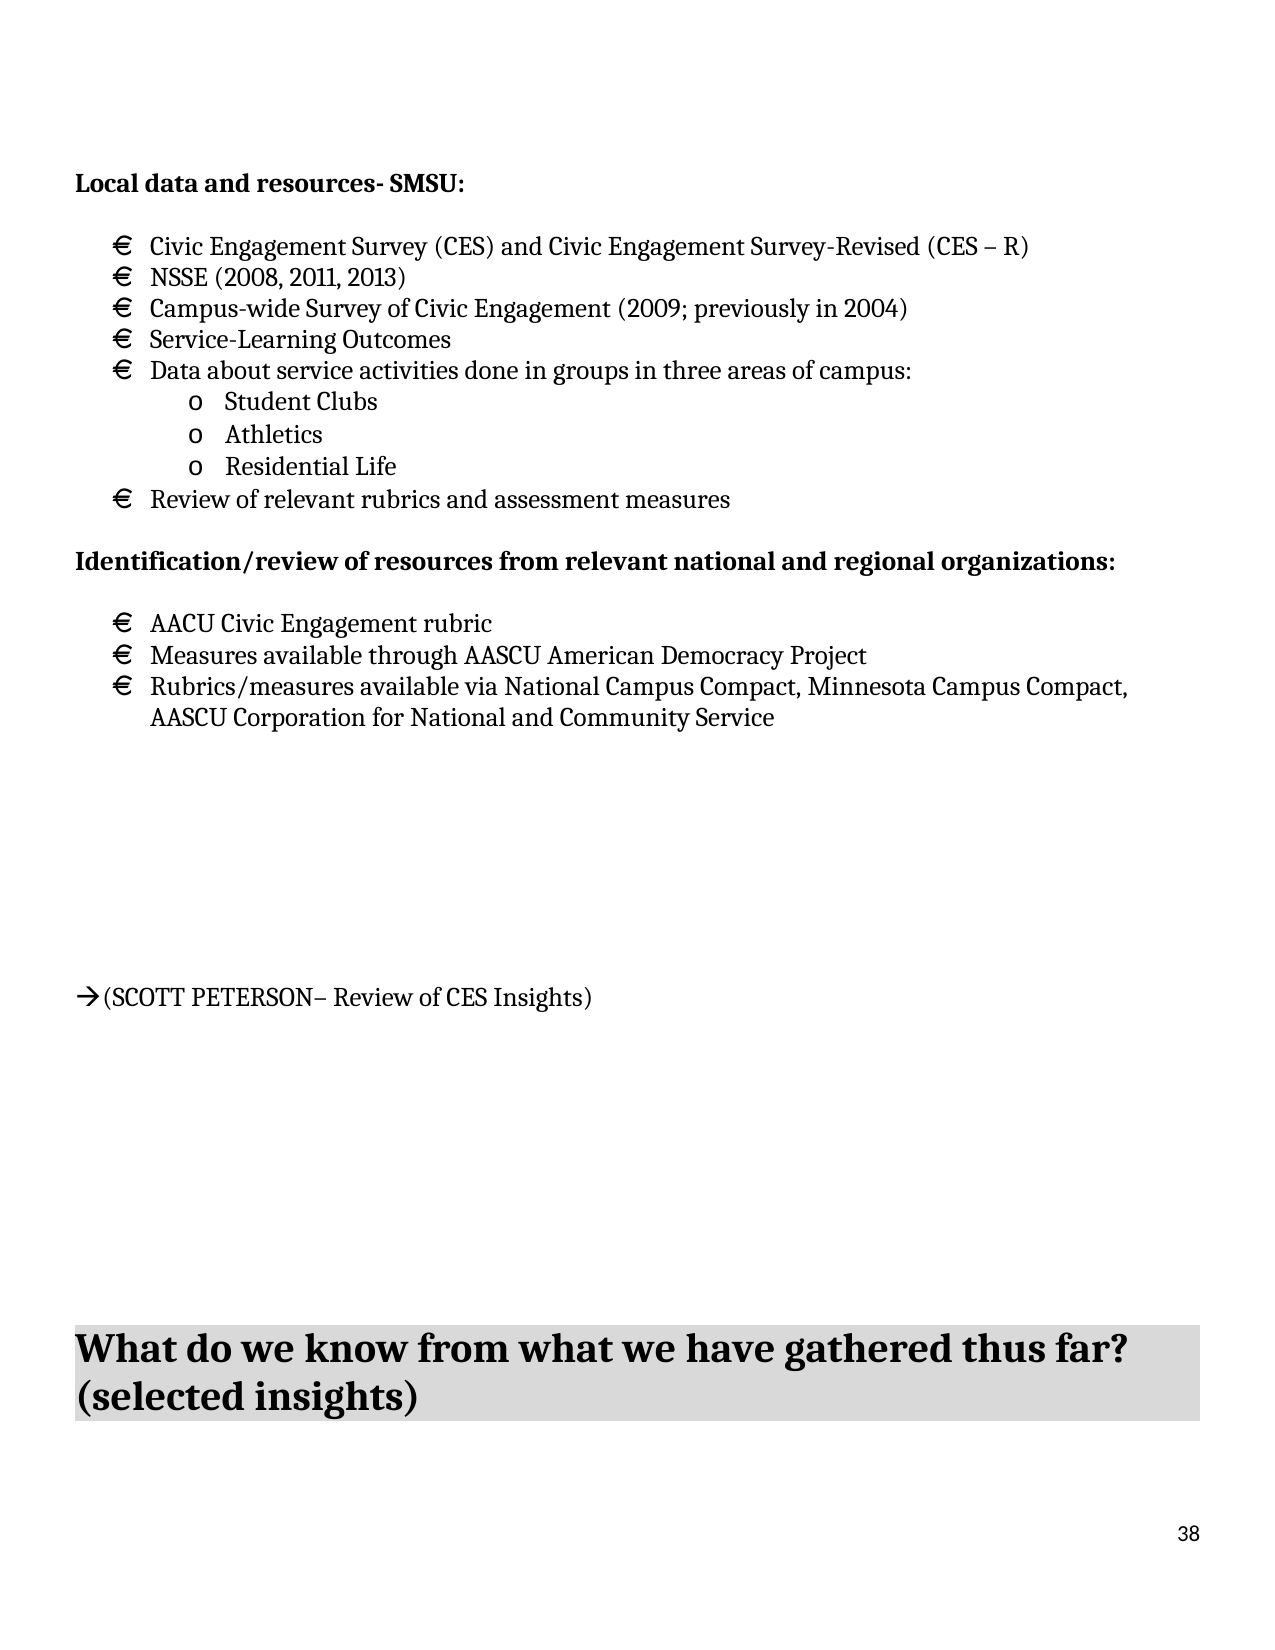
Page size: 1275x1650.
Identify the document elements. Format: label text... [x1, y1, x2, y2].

list Review of relevant rubrics and assessment measures [112, 484, 1200, 515]
text Identification/review of resources from relevant national and regional organizations: [75, 546, 1200, 577]
list Measures available through AASCU American Democracy Project [112, 640, 1200, 671]
list Athletics [187, 419, 1200, 451]
list Student Clubs [187, 386, 1200, 419]
list Service-Learning Outcomes [112, 324, 1200, 355]
list AACU Civic Engagement rubric [112, 608, 1200, 640]
list NSSE (2008, 2011, 2013) [112, 262, 1200, 293]
list Residential Life [187, 451, 1200, 484]
list Rubrics/measures available via National Campus Compact, Minnesota Campus Compact, AASCU Corporation for National and Community Service [112, 671, 1200, 733]
list Data about service activities done in groups in three areas of campus: [112, 355, 1200, 386]
text What do we know from what we have gathered thus far? (selected insights) [75, 1325, 1200, 1421]
text Local data and resources- SMSU: [75, 168, 1200, 199]
list Civic Engagement Survey (CES) and Civic Engagement Survey-Revised (CES – R) [112, 231, 1200, 262]
text (SCOTT PETERSON– Review of CES Insights) [75, 982, 1200, 1013]
list Campus-wide Survey of Civic Engagement (2009; previously in 2004) [112, 293, 1200, 324]
